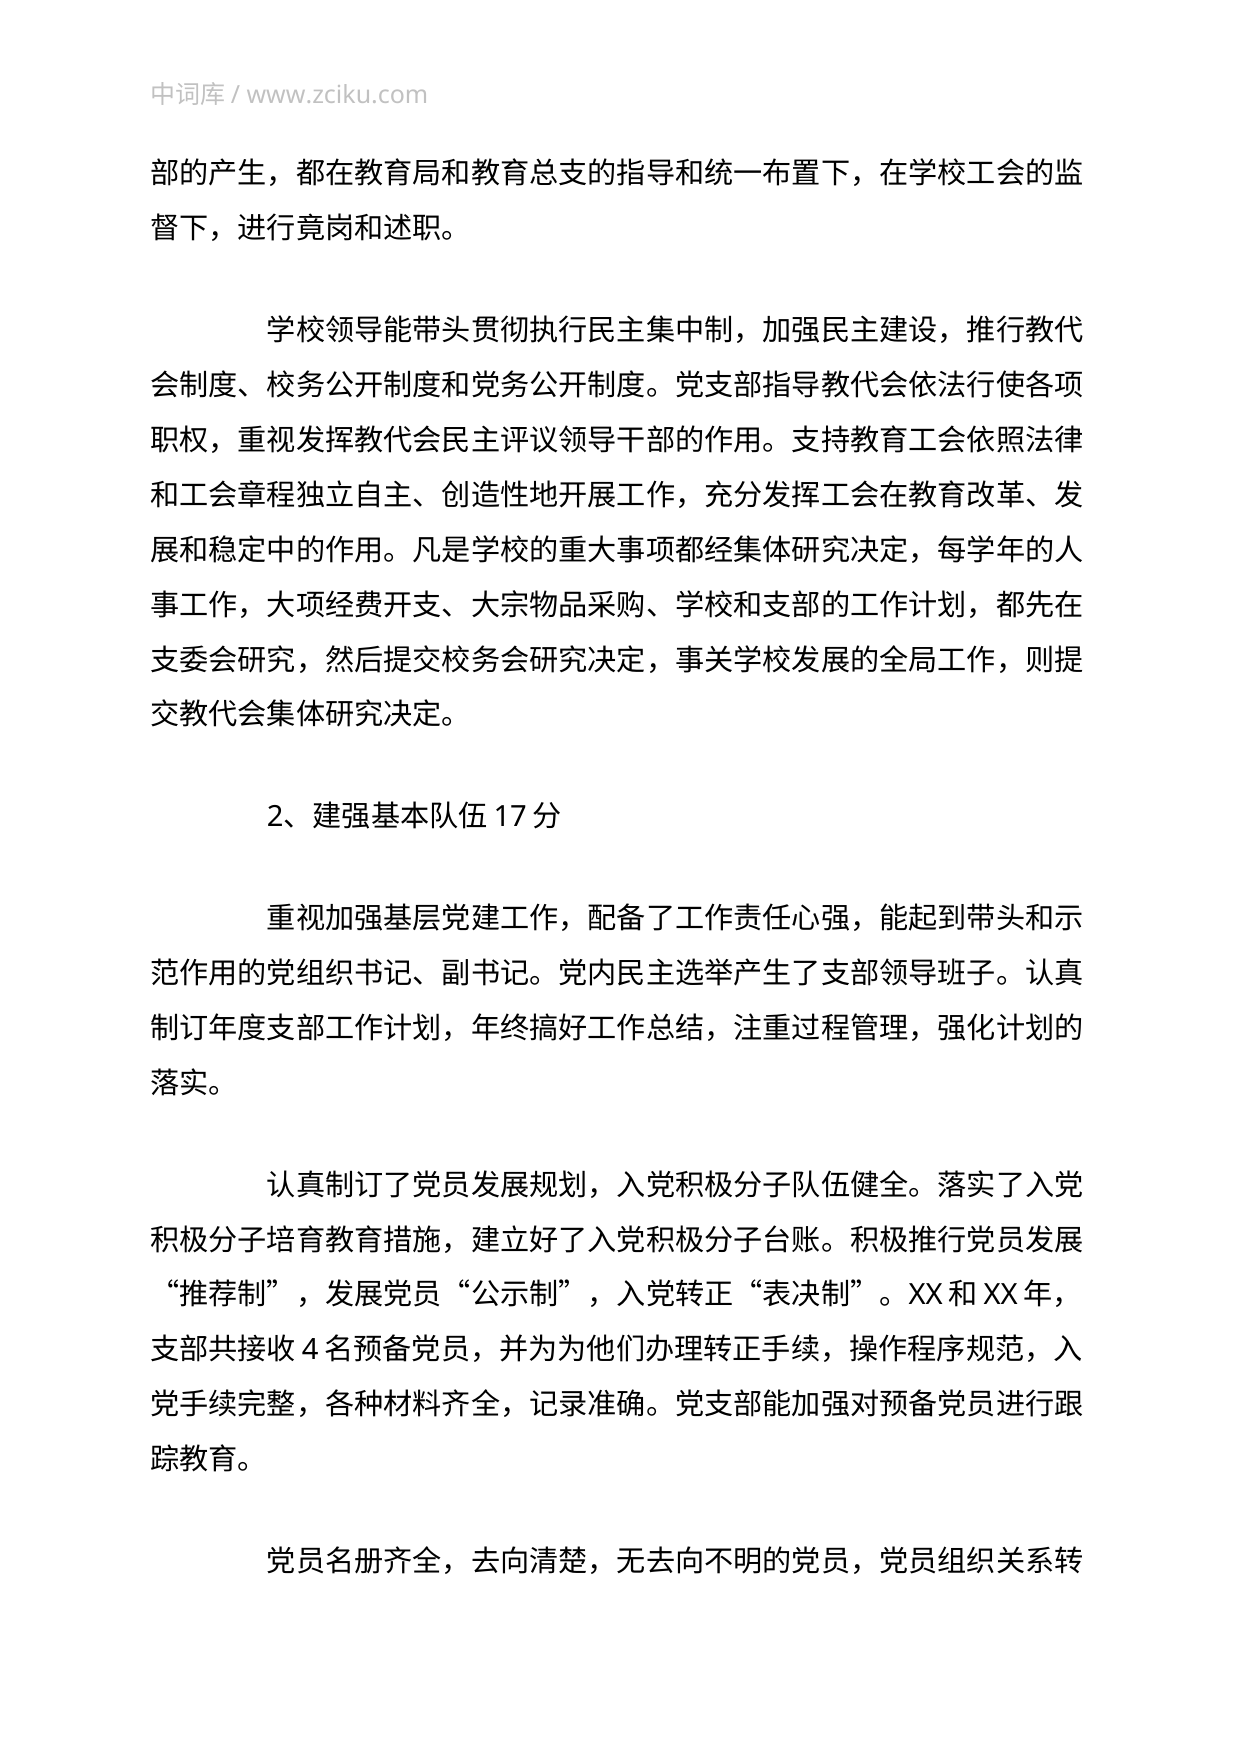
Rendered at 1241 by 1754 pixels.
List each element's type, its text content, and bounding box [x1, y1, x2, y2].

text 学校领导能带头贯彻执行民主集中制，加强民主建设，推行教代会制度、校务公开制度和党务公开制度。党支部指导教代会依法行使各项职权，重视发挥教代会民主评议领导干部的作用。支持教育工会依照法律和工会章程独立自主、创造性地开展工作，充分发挥工会在教育改革、发展和稳定中的作用。凡是学校的重大事项都经集体研究决定，每学年的人事工作，大项经费开支、大宗物品采购、学校和支部的工作计划，都先在支委会研究，然后提交校务会研究决定，事关学校发展的全局工作，则提交教代会集体研究决定。 [150, 307, 1090, 733]
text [150, 150, 1090, 247]
text 认真制订了党员发展规划，入党积极分子队伍健全。落实了入党积极分子培育教育措施，建立好了入党积极分子台账。积极推行党员发展“推荐制”，发展党员“公示制”，入党转正“表决制”。XX和XX年，支部共接收4名预备党员，并为为他们办理转正手续，操作程序规范，入党手续完整，各种材料齐全，记录准确。党支部能加强对预备党员进行跟踪教育。 [150, 1161, 1090, 1478]
text 重视加强基层党建工作，配备了工作责任心强，能起到带头和示范作用的党组织书记、副书记。党内民主选举产生了支部领导班子。认真制订年度支部工作计划，年终搞好工作总结，注重过程管理，强化计划的落实。 [150, 895, 1090, 1102]
text 2、建强基本队伍17分 [150, 793, 1090, 835]
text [150, 1538, 1090, 1580]
